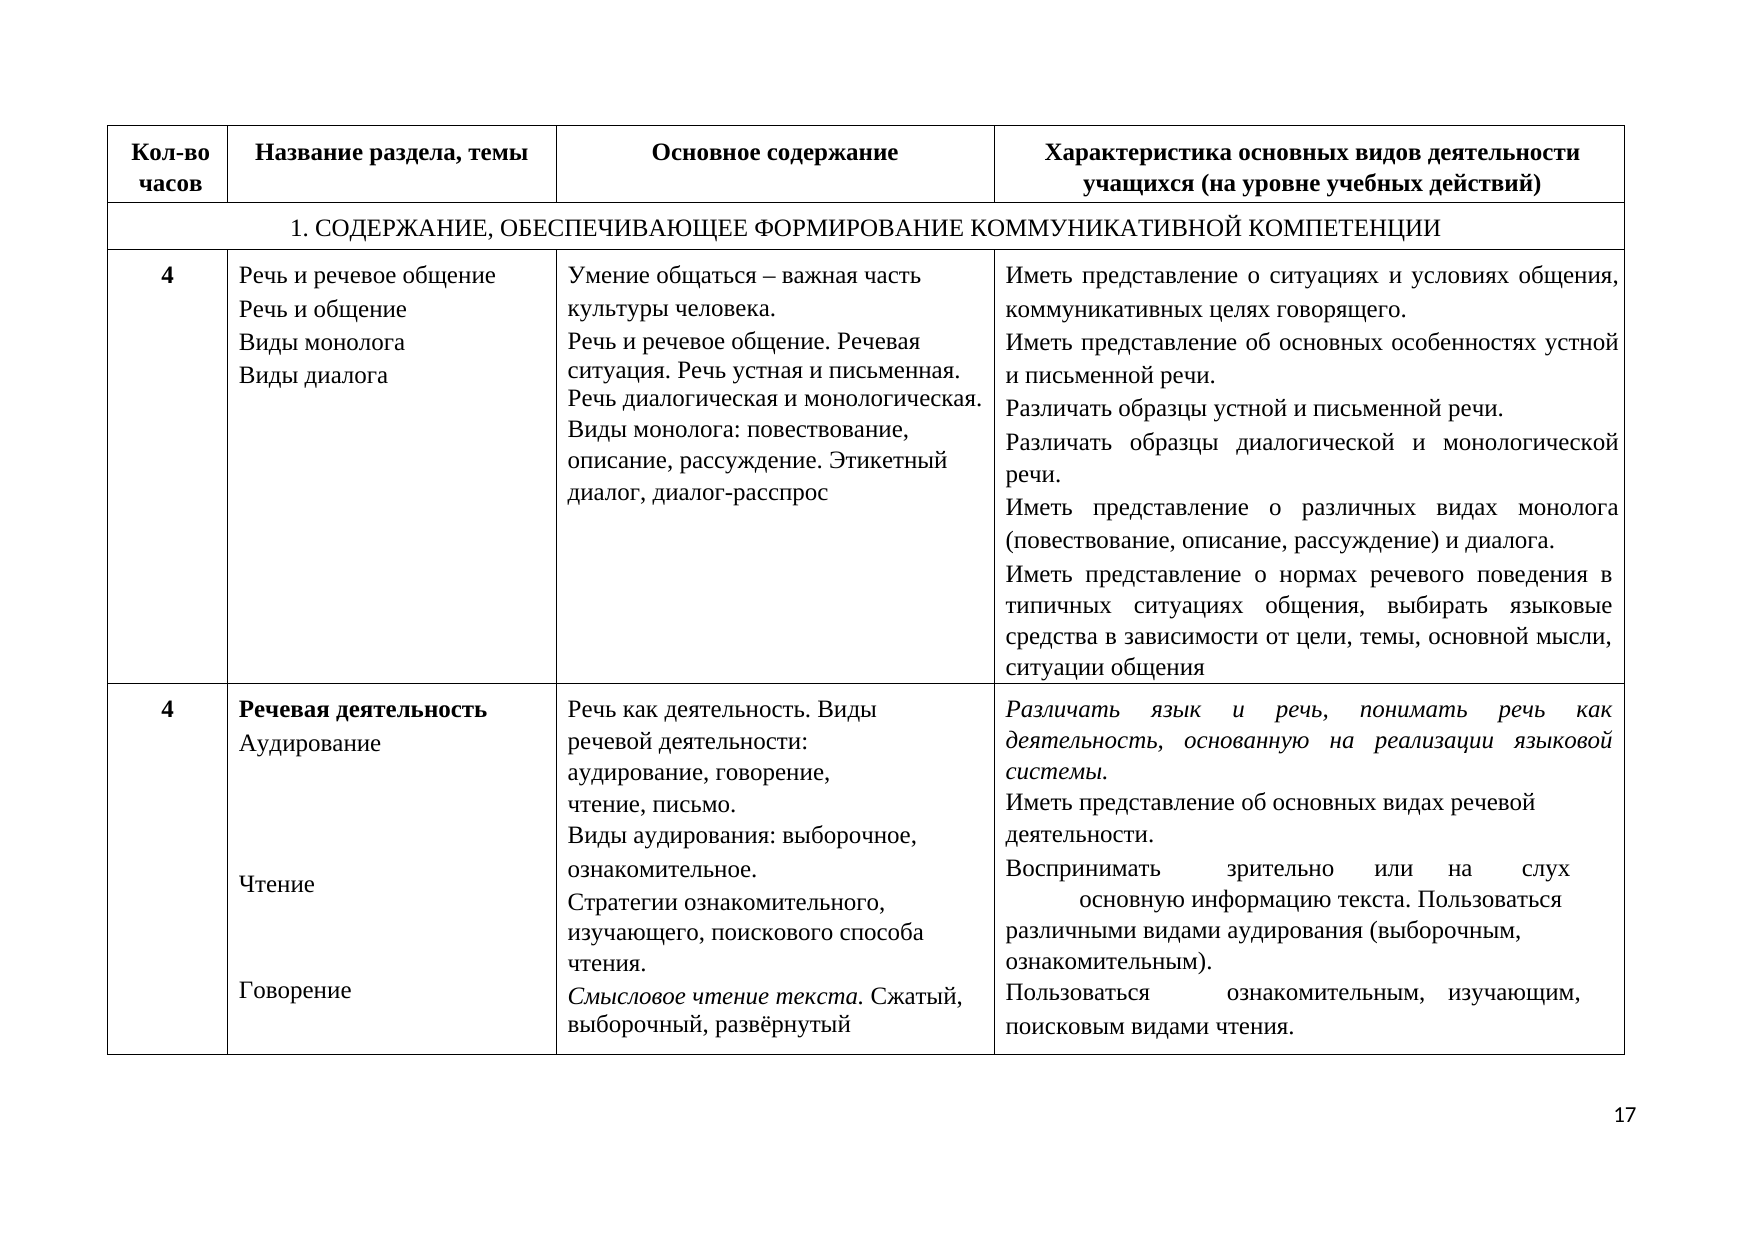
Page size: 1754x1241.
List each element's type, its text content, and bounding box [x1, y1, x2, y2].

table_cell Умение общаться – важная часть культуры человека. Речь и речевое общение. Речевая ситуация. Речь устная и письменная. Речь диалогическая и монологическая. Виды монолога: повествование, описание, рассуждение. Этикетный диалог, диалог-расспрос [557, 250, 994, 683]
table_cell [995, 684, 1624, 1054]
table_cell 1. СОДЕРЖАНИЕ, ОБЕСПЕЧИВАЮЩЕЕ ФОРМИРОВАНИЕ КОММУНИКАТИВНОЙ КОМПЕТЕНЦИИ [108, 203, 1624, 249]
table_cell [228, 684, 556, 1054]
table_header Кол-во часов [108, 126, 227, 202]
table_cell 4 [108, 684, 227, 1054]
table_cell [557, 684, 994, 1054]
table_cell Речь и речевое общение Речь и общение Виды монолога Виды диалога [228, 250, 556, 683]
table_header Характеристика основных видов деятельности учащихся (на уровне учебных действий) [995, 126, 1624, 202]
table_cell 4 [108, 250, 227, 683]
table_header Основное содержание [557, 126, 994, 202]
table_header Название раздела, темы [228, 126, 556, 202]
table_cell Иметь представление о ситуациях и условиях общения, коммуникативных целях говорящего. Иметь представление об основных особенностях устной и письменной речи. Различать образцы устной и письменной речи. Различать образцы диалогической и монологической речи. Иметь представление о различных видах монолога (повествование, описание, рассуждение) и диалога. Иметь представление о нормах речевого поведения в типичных ситуациях общения, выбирать языковые средства в зависимости от цели, темы, основной мысли, ситуации общения [995, 250, 1624, 683]
